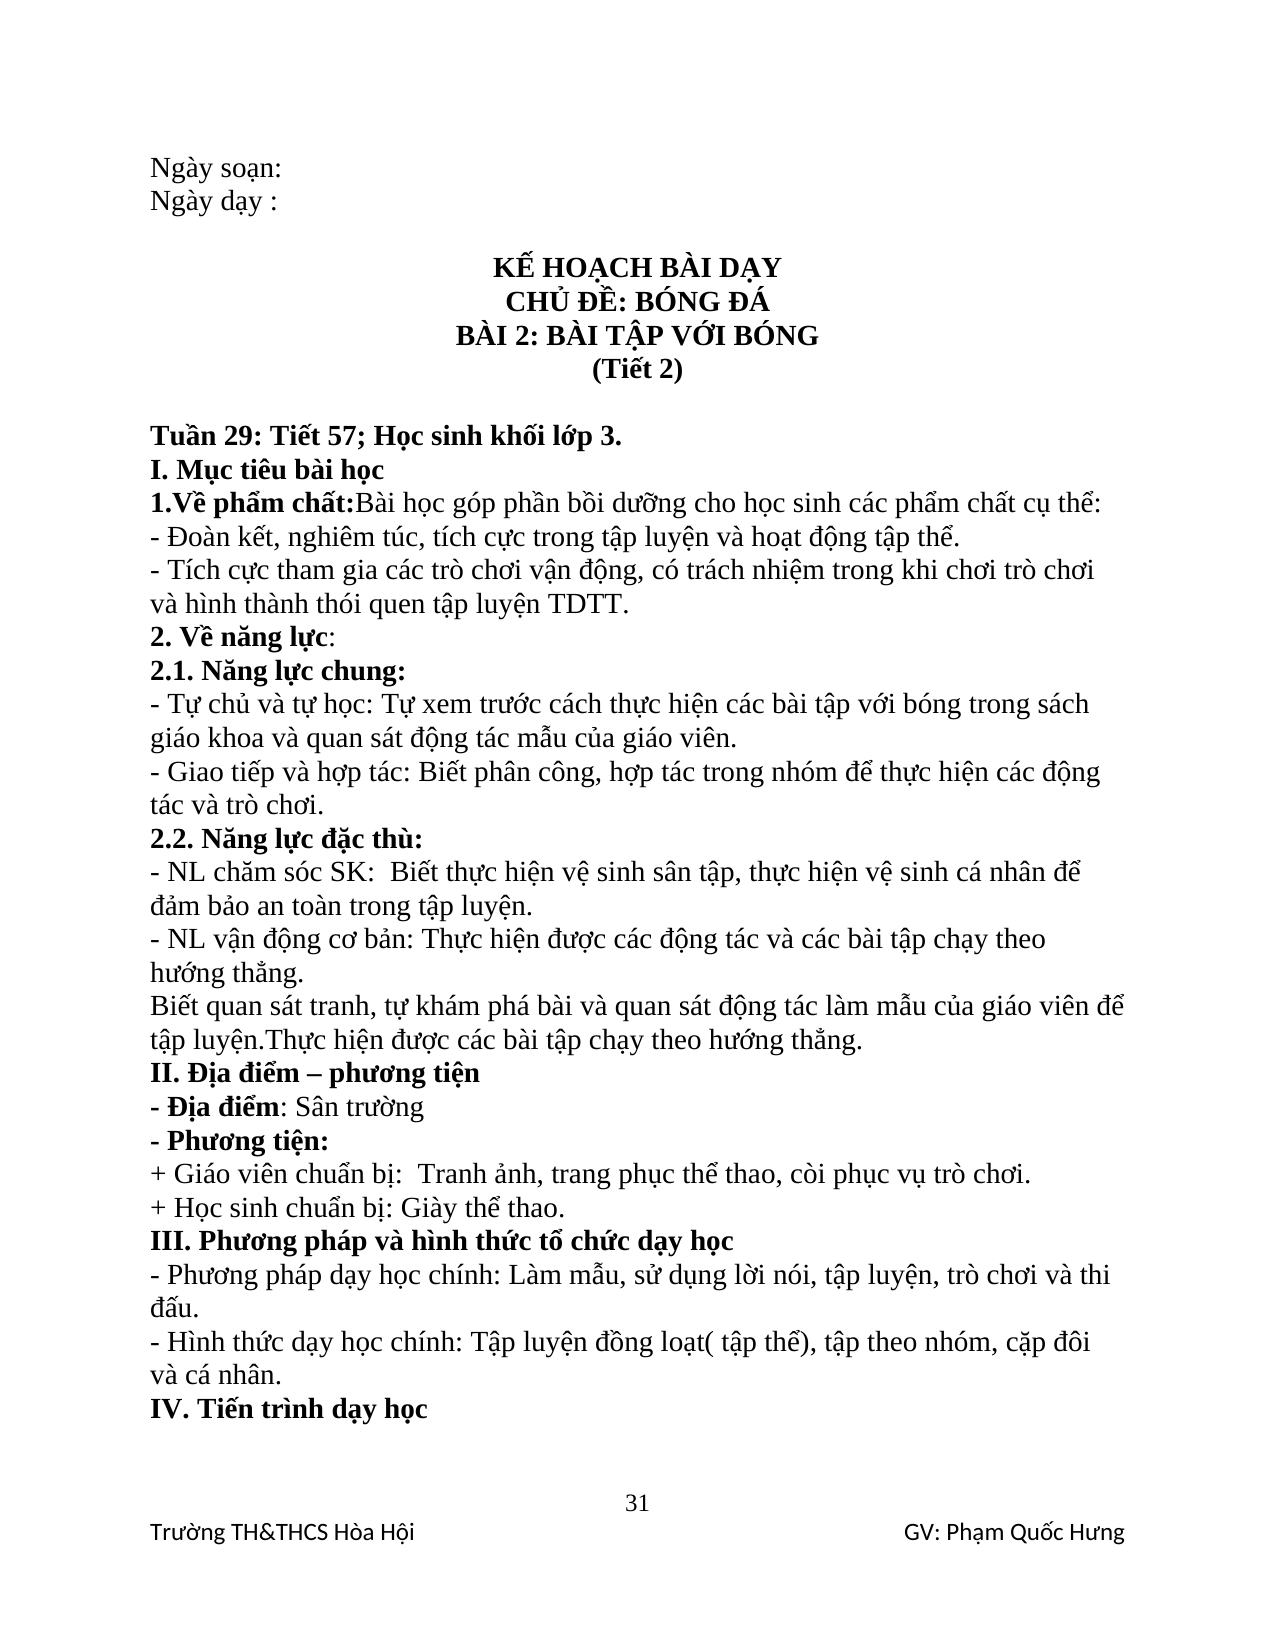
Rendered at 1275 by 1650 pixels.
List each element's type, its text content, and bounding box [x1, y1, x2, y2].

text BÀI 2: BÀI TẬP VỚI BÓNG [150, 318, 1125, 351]
text 2. Về năng lực: [150, 619, 1125, 653]
text Biết quan sát tranh, tự khám phá bài và quan sát động tác làm mẫu của giáo viên để tập luyện.Thực hiện được các bài tập chạy theo hướng thẳng. [150, 988, 1125, 1056]
text - Địa điểm: Sân trường [150, 1089, 1125, 1123]
text - Giao tiếp và hợp tác: Biết phân công, hợp tác trong nhóm để thực hiện các động tác và trò chơi. [150, 754, 1125, 821]
text KẾ HOẠCH BÀI DẠY [150, 251, 1125, 284]
text Tuần 29: Tiết 57; Học sinh khối lớp 3. [150, 418, 1125, 452]
text - Tích cực tham gia các trò chơi vận động, có trách nhiệm trong khi chơi trò chơi và hình thành thói quen tập luyện TDTT. [150, 552, 1125, 619]
text 2.1. Năng lực chung: [150, 653, 1125, 687]
text 1.Về phẩm chất:Bài học góp phần bồi dưỡng cho học sinh các phẩm chất cụ thể: [150, 485, 1125, 519]
text - NL chăm sóc SK: Biết thực hiện vệ sinh sân tập, thực hiện vệ sinh cá nhân để đảm bảo an toàn trong tập luyện. [150, 854, 1125, 921]
text I. Mục tiêu bài học [150, 452, 1125, 485]
text - Đoàn kết, nghiêm túc, tích cực trong tập luyện và hoạt động tập thể. [150, 519, 1125, 552]
text Ngày dạy : [150, 183, 1125, 217]
text - NL vận động cơ bản: Thực hiện được các động tác và các bài tập chạy theo hướng thẳng. [150, 921, 1125, 988]
text 2.2. Năng lực đặc thù: [150, 821, 1125, 854]
text + Giáo viên chuẩn bị: Tranh ảnh, trang phục thể thao, còi phục vụ trò chơi. [150, 1156, 1125, 1190]
text CHỦ ĐỀ: BÓNG ĐÁ [150, 284, 1125, 318]
text - Hình thức dạy học chính: Tập luyện đồng loạt( tập thể), tập theo nhóm, cặp đôi và cá nhân. [150, 1324, 1125, 1391]
text + Học sinh chuẩn bị: Giày thể thao. [150, 1190, 1125, 1223]
text III. Phương pháp và hình thức tổ chức dạy học [150, 1223, 1125, 1257]
text Ngày soạn: [150, 150, 1125, 183]
text IV. Tiến trình dạy học [150, 1391, 1125, 1424]
text - Phương tiện: [150, 1123, 1125, 1156]
text (Tiết 2) [150, 351, 1125, 385]
text - Phương pháp dạy học chính: Làm mẫu, sử dụng lời nói, tập luyện, trò chơi và thi đấu. [150, 1257, 1125, 1324]
text - Tự chủ và tự học: Tự xem trước cách thực hiện các bài tập với bóng trong sách giáo khoa và quan sát động tác mẫu của giáo viên. [150, 687, 1125, 754]
text II. Địa điểm – phương tiện [150, 1056, 1125, 1089]
